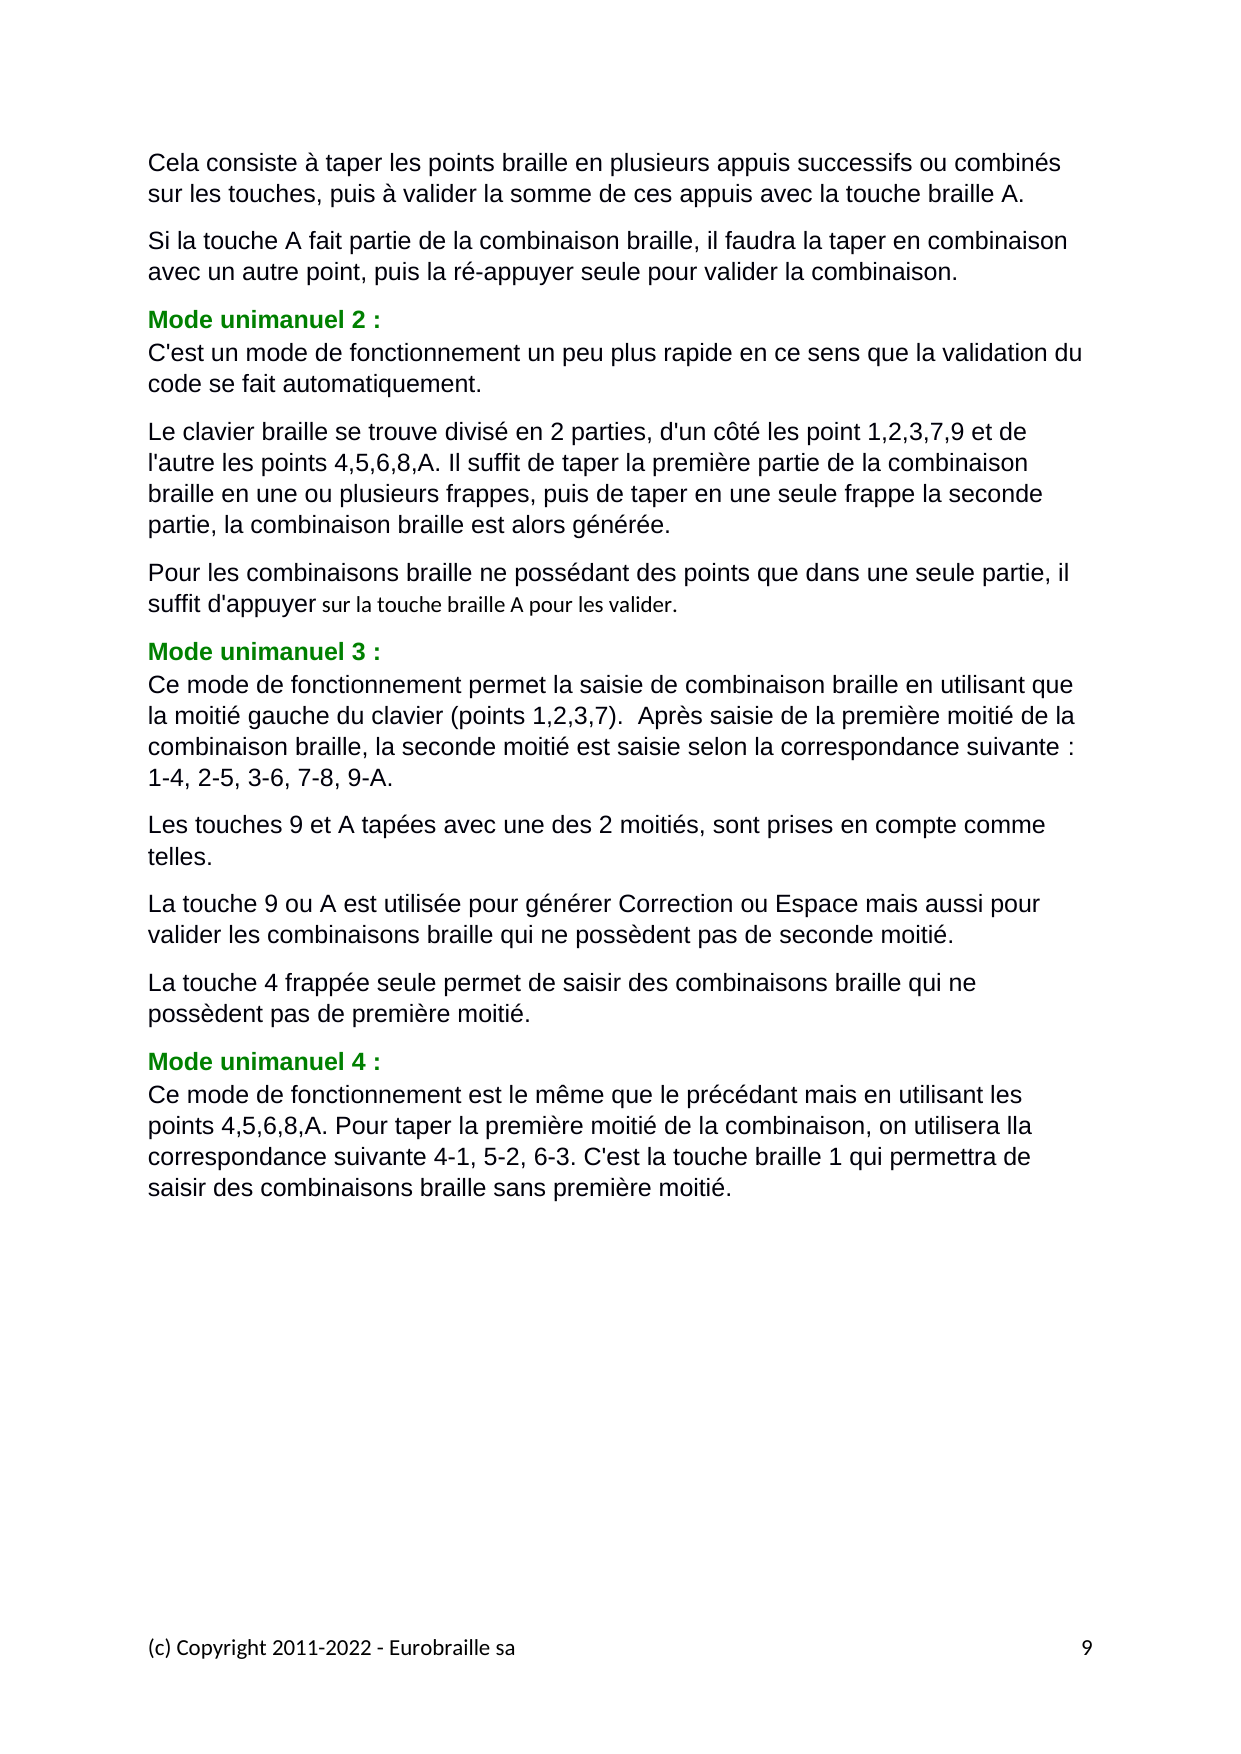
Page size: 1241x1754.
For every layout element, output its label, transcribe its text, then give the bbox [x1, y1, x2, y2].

text Les touches 9 et A tapées avec une des 2 moitiés, sont prises en compte comme telles. [148, 811, 1093, 870]
text Si la touche A fait partie de la combinaison braille, il faudra la taper en combinaison avec un autre point, puis la ré-appuyer seule pour valider la combinaison. [148, 226, 1093, 286]
text C'est un mode de fonctionnement un peu plus rapide en ce sens que la validation du code se fait automatiquement. [148, 338, 1093, 398]
text Cela consiste à taper les points braille en plusieurs appuis successifs ou combinés sur les touches, puis à valider la somme de ces appuis avec la touche braille A. [148, 148, 1093, 207]
text Ce mode de fonctionnement permet la saisie de combinaison braille en utilisant que la moitié gauche du clavier (points 1,2,3,7). Après saisie de la première moitié de la combinaison braille, la seconde moitié est saisie selon la correspondance suivante : 1-4, 2-5, 3-6, 7-8, 9-A. [148, 670, 1093, 792]
subtitle Mode unimanuel 4 : [148, 1047, 1093, 1076]
subtitle Mode unimanuel 3 : [148, 637, 1093, 666]
text La touche 4 frappée seule permet de saisir des combinaisons braille qui ne possèdent pas de première moitié. [148, 968, 1093, 1028]
text La touche 9 ou A est utilisée pour générer Correction ou Espace mais aussi pour valider les combinaisons braille qui ne possèdent pas de seconde moitié. [148, 889, 1093, 949]
subtitle Mode unimanuel 2 : [148, 305, 1093, 334]
text Pour les combinaisons braille ne possédant des points que dans une seule partie, il suffit d'appuyer sur la touche braille A pour les valider. [148, 558, 1093, 618]
text Ce mode de fonctionnement est le même que le précédant mais en utilisant les points 4,5,6,8,A. Pour taper la première moitié de la combinaison, on utilisera lla correspondance suivante 4-1, 5-2, 6-3. C'est la touche braille 1 qui permettra de saisir des combinaisons braille sans première moitié. [148, 1080, 1093, 1202]
text Le clavier braille se trouve divisé en 2 parties, d'un côté les point 1,2,3,7,9 et de l'autre les points 4,5,6,8,A. Il suffit de taper la première partie de la combinaison braille en une ou plusieurs frappes, puis de taper en une seule frappe la seconde partie, la combinaison braille est alors générée. [148, 417, 1093, 539]
